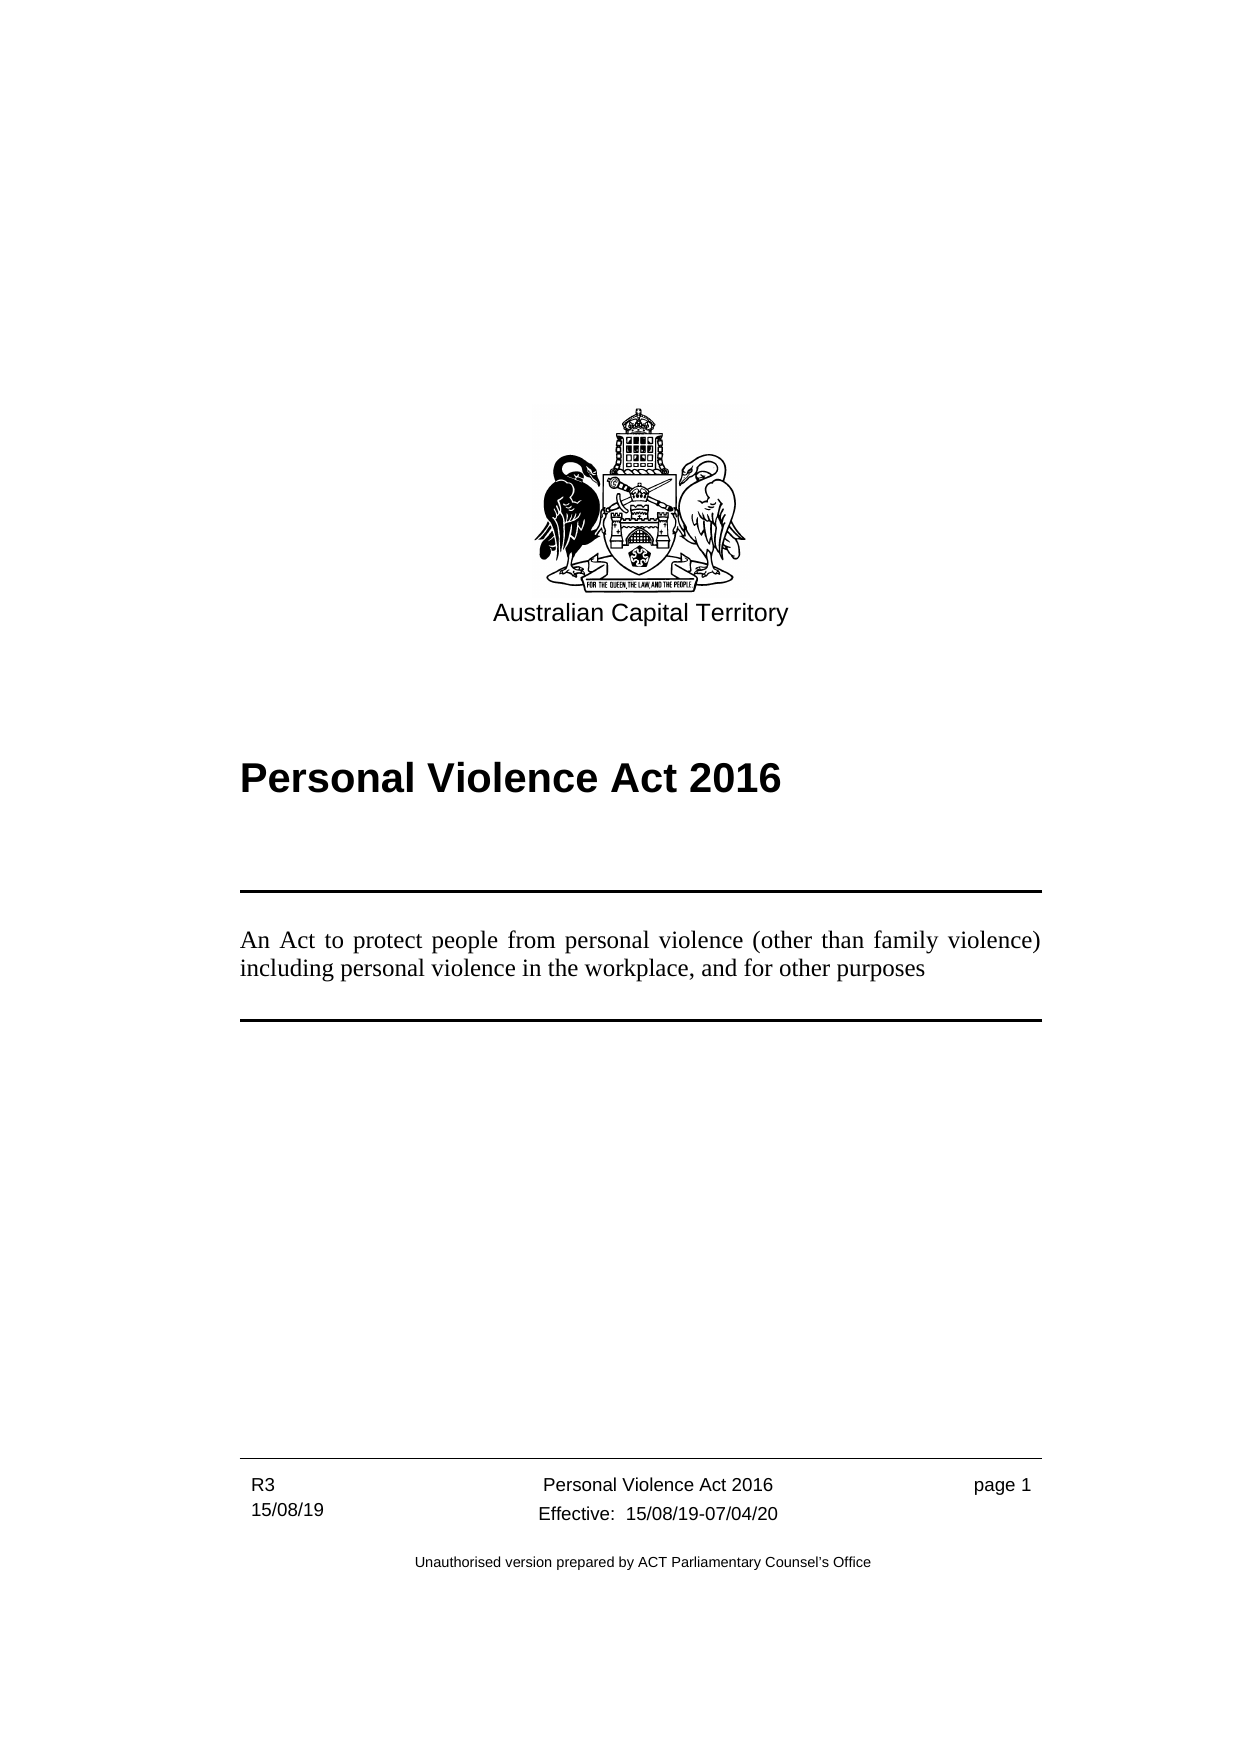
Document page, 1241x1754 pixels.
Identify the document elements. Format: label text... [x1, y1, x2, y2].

text Personal Violence Act 2016 [239, 754, 1042, 802]
text Australian Capital Territory [239, 598, 1042, 627]
picture [531, 404, 751, 598]
title An Act to protect people from personal violence (other than family violence) including personal violence in the workplace, and for other purposes [239, 925, 1042, 982]
